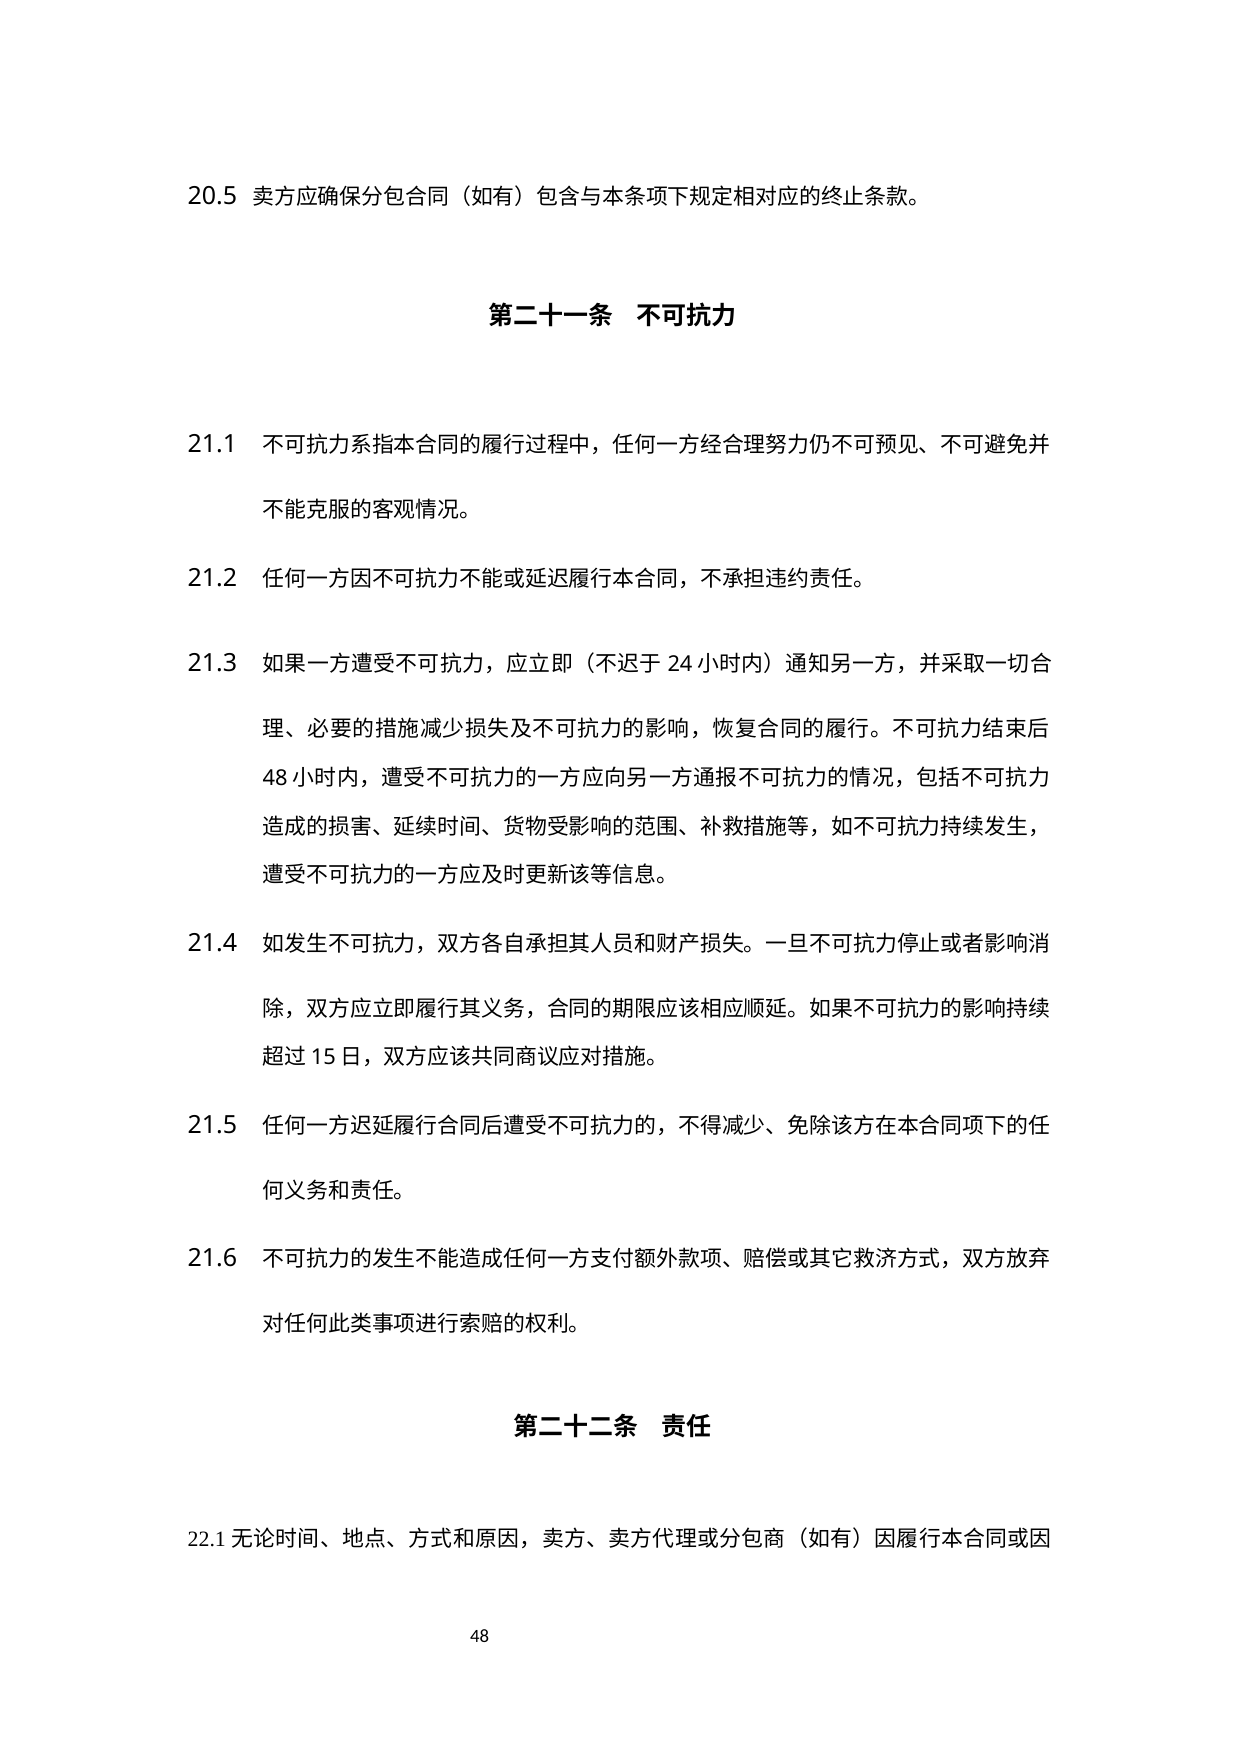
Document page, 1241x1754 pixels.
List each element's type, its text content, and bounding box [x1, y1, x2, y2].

subtitle 不可抗力 [171, 281, 1053, 346]
list 任何一方迟延履行合同后遭受不可抗力的，不得减少、免除该方在本合同项下的任何义务和责任。 [187, 1091, 1053, 1205]
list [187, 1521, 1053, 1553]
list 卖方应确保分包合同（如有）包含与本条项下规定相对应的终止条款。 [187, 162, 1053, 227]
subtitle 责任 [171, 1392, 1053, 1457]
list 如发生不可抗力，双方各自承担其人员和财产损失。一旦不可抗力停止或者影响消除，双方应立即履行其义务，合同的期限应该相应顺延。如果不可抗力的影响持续超过15日，双方应该共同商议应对措施。 [187, 909, 1053, 1072]
list 不可抗力系指本合同的履行过程中，任何一方经合理努力仍不可预见、不可避免并不能克服的客观情况。 [187, 410, 1053, 524]
list 任何一方因不可抗力不能或延迟履行本合同，不承担违约责任。 [187, 544, 1053, 609]
list 不可抗力的发生不能造成任何一方支付额外款项、赔偿或其它救济方式，双方放弃对任何此类事项进行索赔的权利。 [187, 1224, 1053, 1338]
list 如果一方遭受不可抗力，应立即（不迟于24小时内）通知另一方，并采取一切合理、必要的措施减少损失及不可抗力的影响，恢复合同的履行。不可抗力结束后48小时内，遭受不可抗力的一方应向另一方通报不可抗力的情况，包括不可抗力造成的损害、延续时间、货物受影响的范围、补救措施等，如不可抗力持续发生，遭受不可抗力的一方应及时更新该等信息。 [187, 629, 1053, 889]
